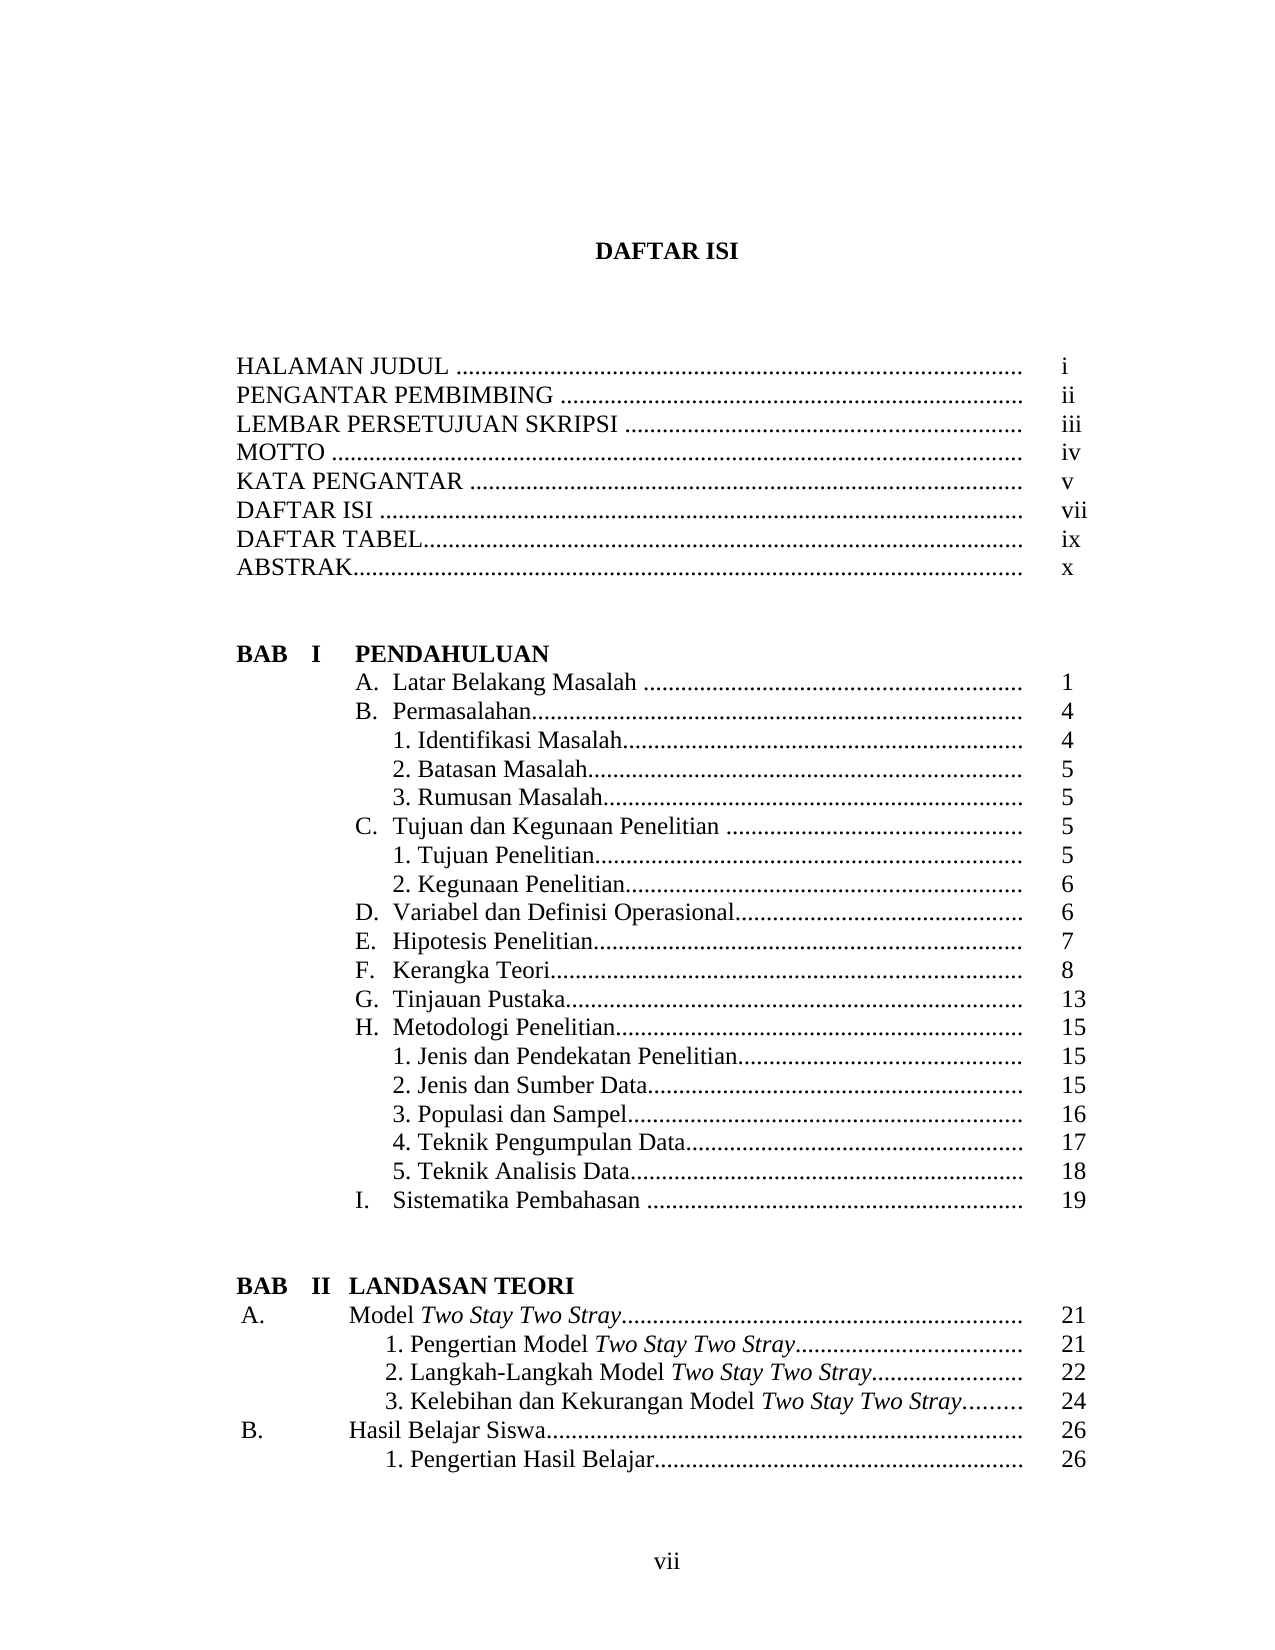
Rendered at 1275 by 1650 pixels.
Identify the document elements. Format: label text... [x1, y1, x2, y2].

text BAB II LANDASAN TEORI [236, 1271, 1098, 1300]
text 1. Identifikasi Masalah 4 [392, 725, 1098, 754]
list Tujuan dan Kegunaan Penelitian 5 [355, 811, 1098, 840]
text KATA PENGANTAR v [236, 466, 1098, 495]
list Permasalahan 4 [355, 696, 1098, 725]
text LEMBAR PERSETUJUAN SKRIPSI iii [236, 409, 1098, 437]
list Sistematika Pembahasan 19 [355, 1185, 1098, 1214]
text 1. Pengertian Model Two Stay Two Stray 21 [349, 1329, 1098, 1357]
text 3. Rumusan Masalah 5 [392, 782, 1098, 811]
text 2. Batasan Masalah 5 [392, 754, 1098, 782]
text BAB I PENDAHULUAN [236, 639, 1098, 667]
text 2. Langkah-Langkah Model Two Stay Two Stray 22 [349, 1357, 1098, 1386]
text 3. Populasi dan Sampel 16 [392, 1099, 1098, 1127]
list Tinjauan Pustaka 13 [355, 984, 1098, 1012]
text 3. Kelebihan dan Kekurangan Model Two Stay Two Stray 24 [349, 1386, 1098, 1415]
text 4. Teknik Pengumpulan Data 17 [392, 1127, 1098, 1156]
text 5. Teknik Analisis Data 18 [392, 1156, 1098, 1185]
text PENGANTAR PEMBIMBING ii [236, 380, 1098, 409]
list Variabel dan Definisi Operasional 6 [355, 897, 1098, 926]
text 1. Pengertian Hasil Belajar 26 [349, 1444, 1098, 1472]
text HALAMAN JUDUL i [236, 351, 1098, 380]
list Hasil Belajar Siswa 26 [236, 1415, 1098, 1444]
text 1. Jenis dan Pendekatan Penelitian 15 [392, 1041, 1098, 1070]
list Model Two Stay Two Stray 21 [236, 1300, 1098, 1329]
text DAFTAR ISI vii [236, 495, 1098, 524]
list Latar Belakang Masalah 1 [355, 667, 1098, 696]
list Kerangka Teori 8 [355, 955, 1098, 984]
text 1. Tujuan Penelitian 5 [392, 840, 1098, 869]
text 2. Kegunaan Penelitian 6 [392, 869, 1098, 897]
list Metodologi Penelitian 15 [355, 1012, 1098, 1041]
text 2. Jenis dan Sumber Data 15 [392, 1070, 1098, 1099]
text DAFTAR ISI [236, 236, 1098, 265]
text DAFTAR TABEL ix [236, 524, 1098, 552]
list Hipotesis Penelitian 7 [355, 926, 1098, 955]
text ABSTRAK x [236, 552, 1098, 581]
text MOTTO iv [236, 437, 1098, 466]
